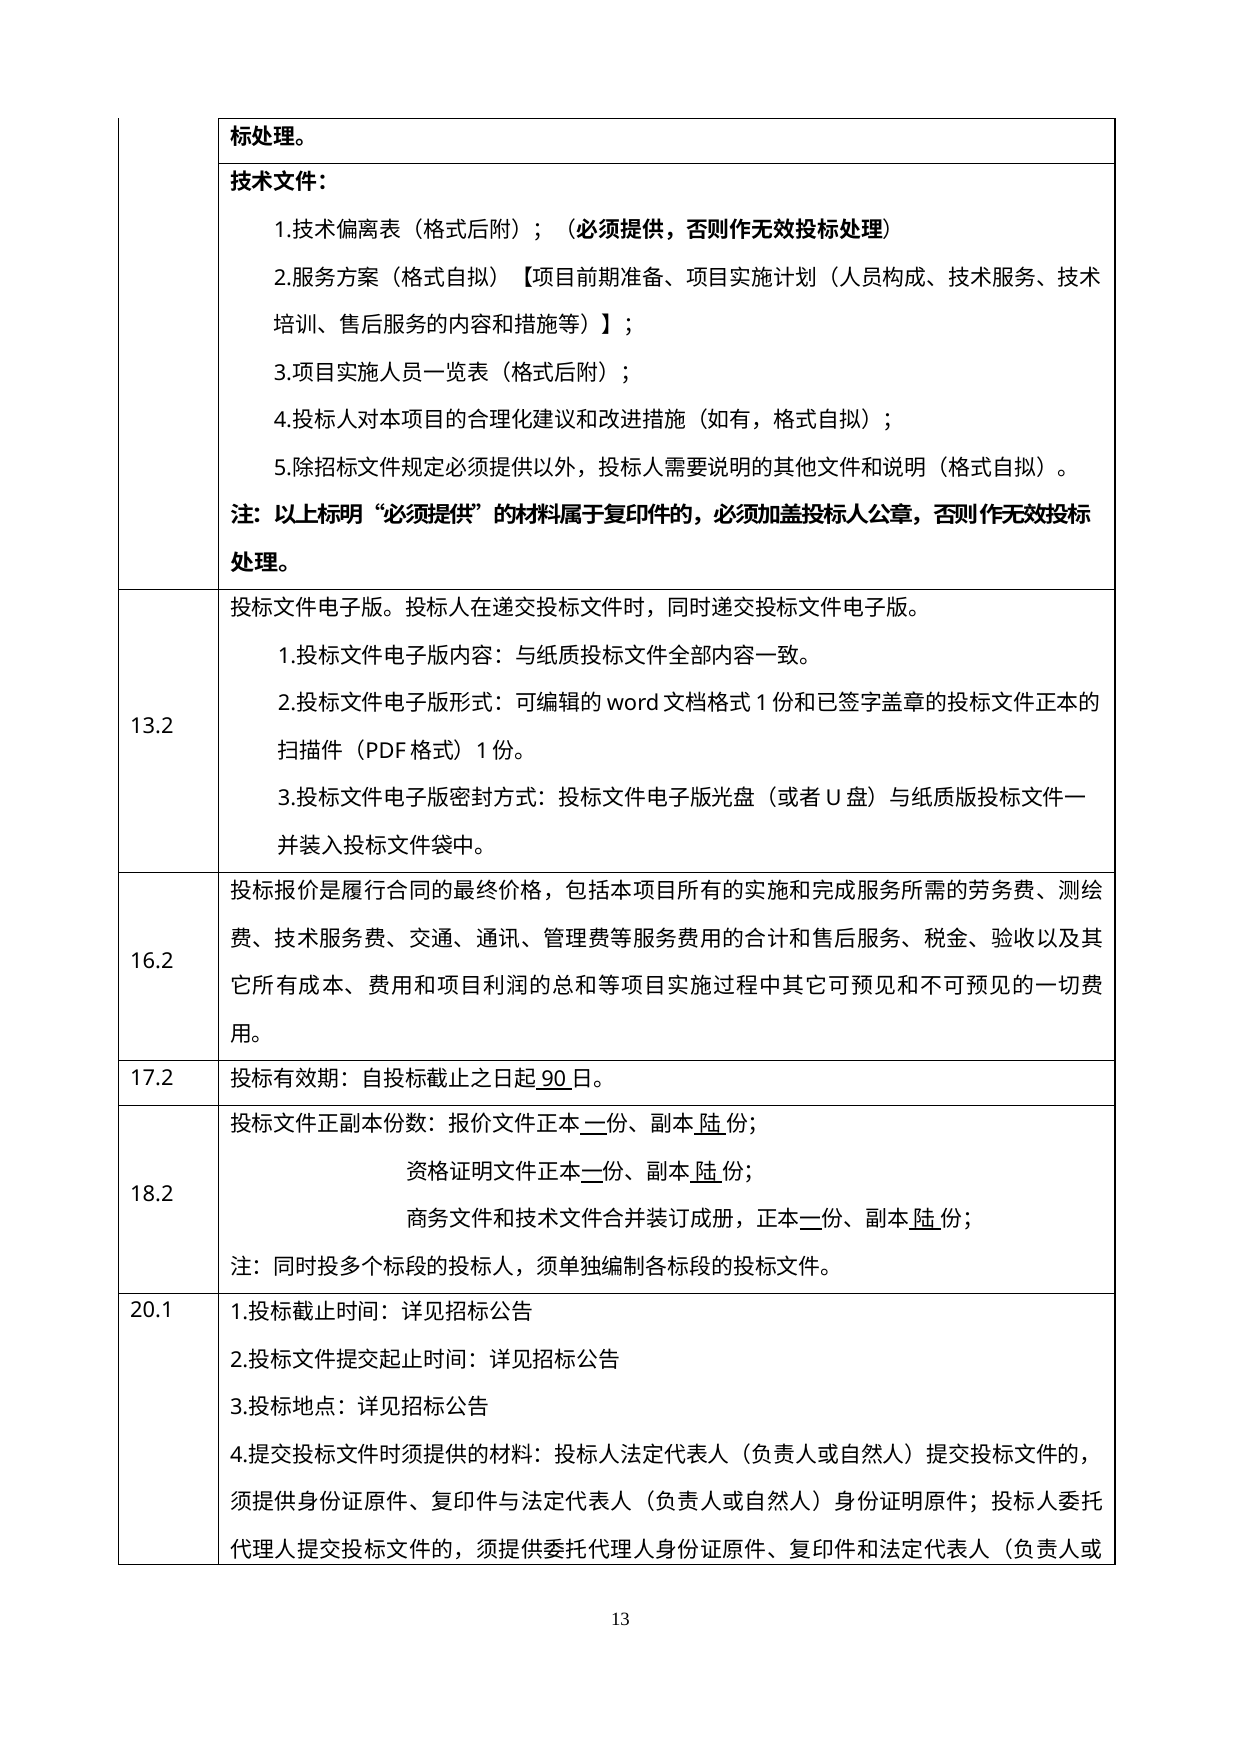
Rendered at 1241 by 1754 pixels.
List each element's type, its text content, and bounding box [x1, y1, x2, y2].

table_cell 投标文件正副本份数：报价文件正本 一份、副本 陆 份； 资格证明文件正本一份、副本 陆 份； 商务文件和技术文件合并装订成册，正本一份、副本 陆 份； 注：同时投多个标段的投标人，须单独编制各标段的投标文件。 [219, 1106, 1114, 1293]
table_cell 投标报价是履行合同的最终价格，包括本项目所有的实施和完成服务所需的劳务费、测绘费、技术服务费、交通、通讯、管理费等服务费用的合计和售后服务、税金、验收以及其它所有成本、费用和项目利润的总和等项目实施过程中其它可预见和不可预见的一切费用。 [219, 873, 1114, 1060]
table_cell 20.1 [119, 1294, 218, 1563]
table_cell 18.2 [119, 1106, 218, 1293]
table_cell 投标有效期：自投标截止之日起 90 日。 [219, 1061, 1114, 1105]
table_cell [219, 119, 1114, 163]
table_cell 技术文件： 1.技术偏离表（格式后附）；（必须提供，否则作无效投标处理） 2.服务方案（格式自拟）【项目前期准备、项目实施计划（人员构成、技术服务、技术培训、售后服务的内容和措施等）】； 3.项目实施人员一览表（格式后附）； 4.投标人对本项目的合理化建议和改进措施（如有，格式自拟）； 5.除招标文件规定必须提供以外，投标人需要说明的其他文件和说明（格式自拟）。 注：以上标明“必须提供”的材料属于复印件的，必须加盖投标人公章，否则作无效投标处理。 [219, 164, 1114, 589]
table_cell 投标文件电子版。投标人在递交投标文件时，同时递交投标文件电子版。 1.投标文件电子版内容：与纸质投标文件全部内容一致。 2.投标文件电子版形式：可编辑的word文档格式1份和已签字盖章的投标文件正本的扫描件（PDF格式）1份。 3.投标文件电子版密封方式：投标文件电子版光盘（或者U盘）与纸质版投标文件一并装入投标文件袋中。 [219, 590, 1114, 872]
table_cell 17.2 [119, 1061, 218, 1105]
table_cell 13.2 [119, 590, 218, 872]
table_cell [219, 1294, 1114, 1563]
table_cell 16.2 [119, 873, 218, 1060]
